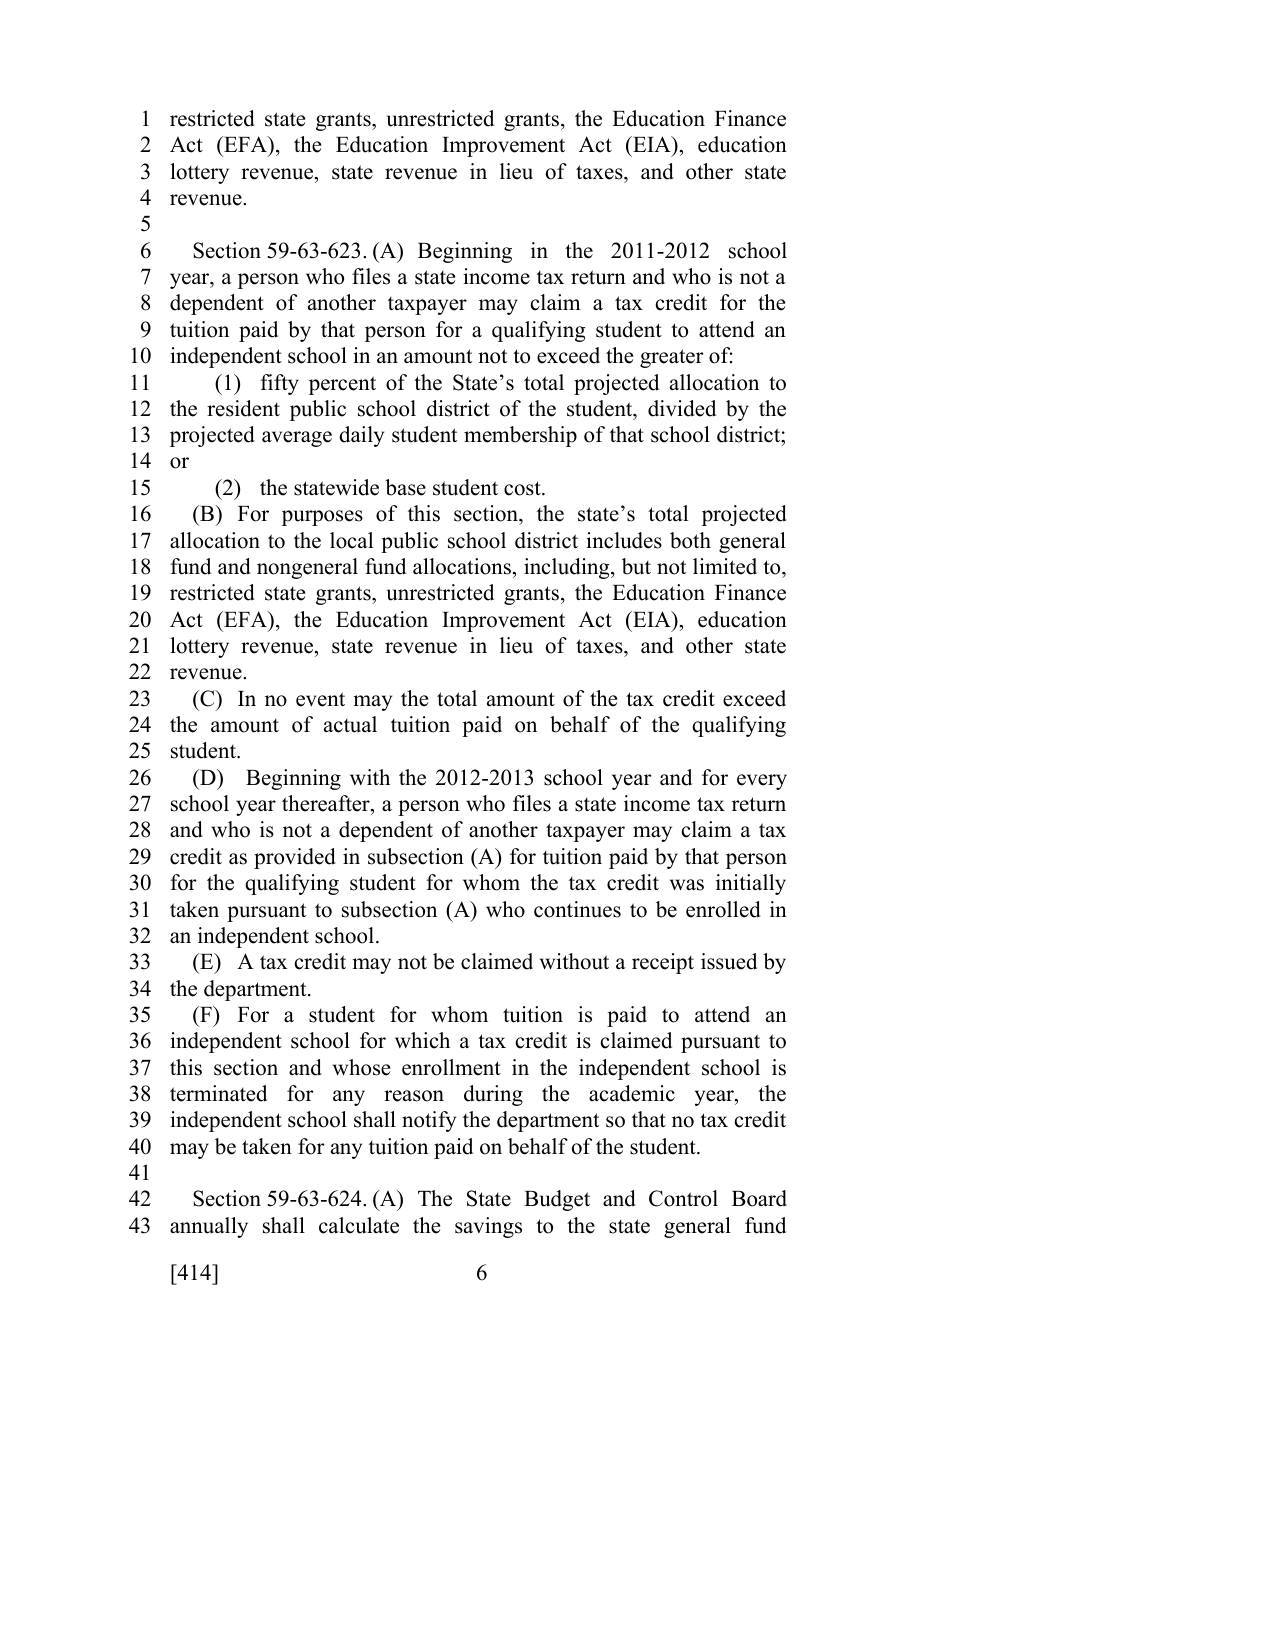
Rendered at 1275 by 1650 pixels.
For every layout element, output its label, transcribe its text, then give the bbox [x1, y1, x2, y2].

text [169, 1186, 787, 1238]
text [169, 105, 787, 210]
text (1) fifty percent of the State’s total projected allocation to the resident public school district of the student, divided by the projected average daily student membership of that school district; or [169, 368, 787, 474]
text (C) In no event may the total amount of the tax credit exceed the amount of actual tuition paid on behalf of the qualifying student. [169, 685, 787, 764]
text (2) the statewide base student cost. [169, 474, 787, 500]
text Section 59-63-623. (A) Beginning in the 2011-2012 school year, a person who files a state income tax return and who is not a dependent of another taxpayer may claim a tax credit for the tuition paid by that person for a qualifying student to attend an independent school in an amount not to exceed the greater of: [169, 237, 787, 368]
text (E) A tax credit may not be claimed without a receipt issued by the department. [169, 948, 787, 1001]
text (B) For purposes of this section, the state’s total projected allocation to the local public school district includes both general fund and nongeneral fund allocations, including, but not limited to, restricted state grants, unrestricted grants, the Education Finance Act (EFA), the Education Improvement Act (EIA), education lottery revenue, state revenue in lieu of taxes, and other state revenue. [169, 500, 787, 685]
text (D) Beginning with the 2012-2013 school year and for every school year thereafter, a person who files a state income tax return and who is not a dependent of another taxpayer may claim a tax credit as provided in subsection (A) for tuition paid by that person for the qualifying student for whom the tax credit was initially taken pursuant to subsection (A) who continues to be enrolled in an independent school. [169, 764, 787, 948]
text (F) For a student for whom tuition is paid to attend an independent school for which a tax credit is claimed pursuant to this section and whose enrollment in the independent school is terminated for any reason during the academic year, the independent school shall notify the department so that no tax credit may be taken for any tuition paid on behalf of the student. [169, 1001, 787, 1159]
